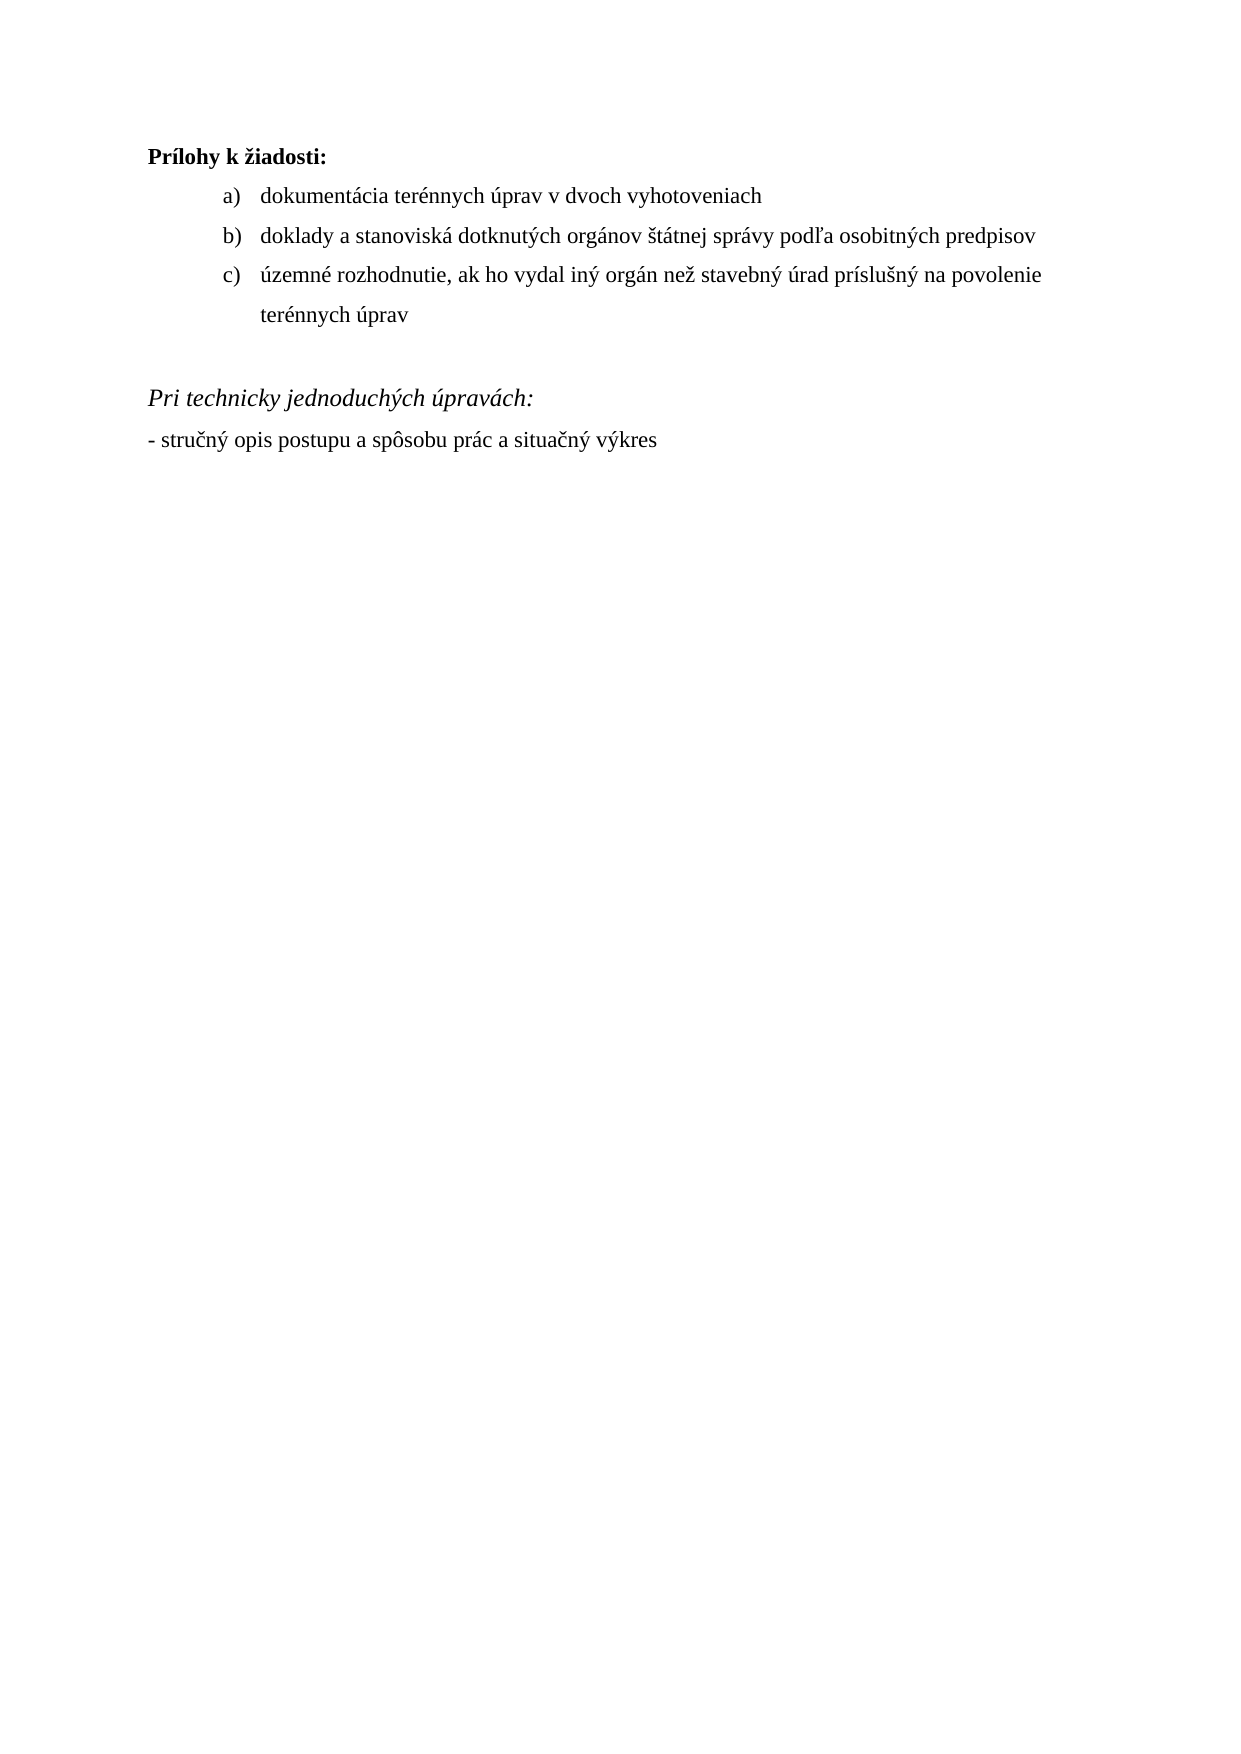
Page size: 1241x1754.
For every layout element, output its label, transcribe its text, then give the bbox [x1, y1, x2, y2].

list doklady a stanoviská dotknutých orgánov štátnej správy podľa osobitných predpisov [223, 222, 1122, 248]
text Prílohy k žiadosti: [148, 143, 1101, 169]
list dokumentácia terénnych úprav v dvoch vyhotoveniach [223, 182, 1122, 209]
text - stručný opis postupu a spôsobu prác a situačný výkres [148, 427, 1101, 453]
list terénnych úprav [260, 301, 1101, 327]
list územné rozhodnutie, ak ho vydal iný orgán než stavebný úrad príslušný na povolenie [223, 261, 1122, 288]
text Pri technicky jednoduchých úpravách: [148, 383, 1122, 412]
